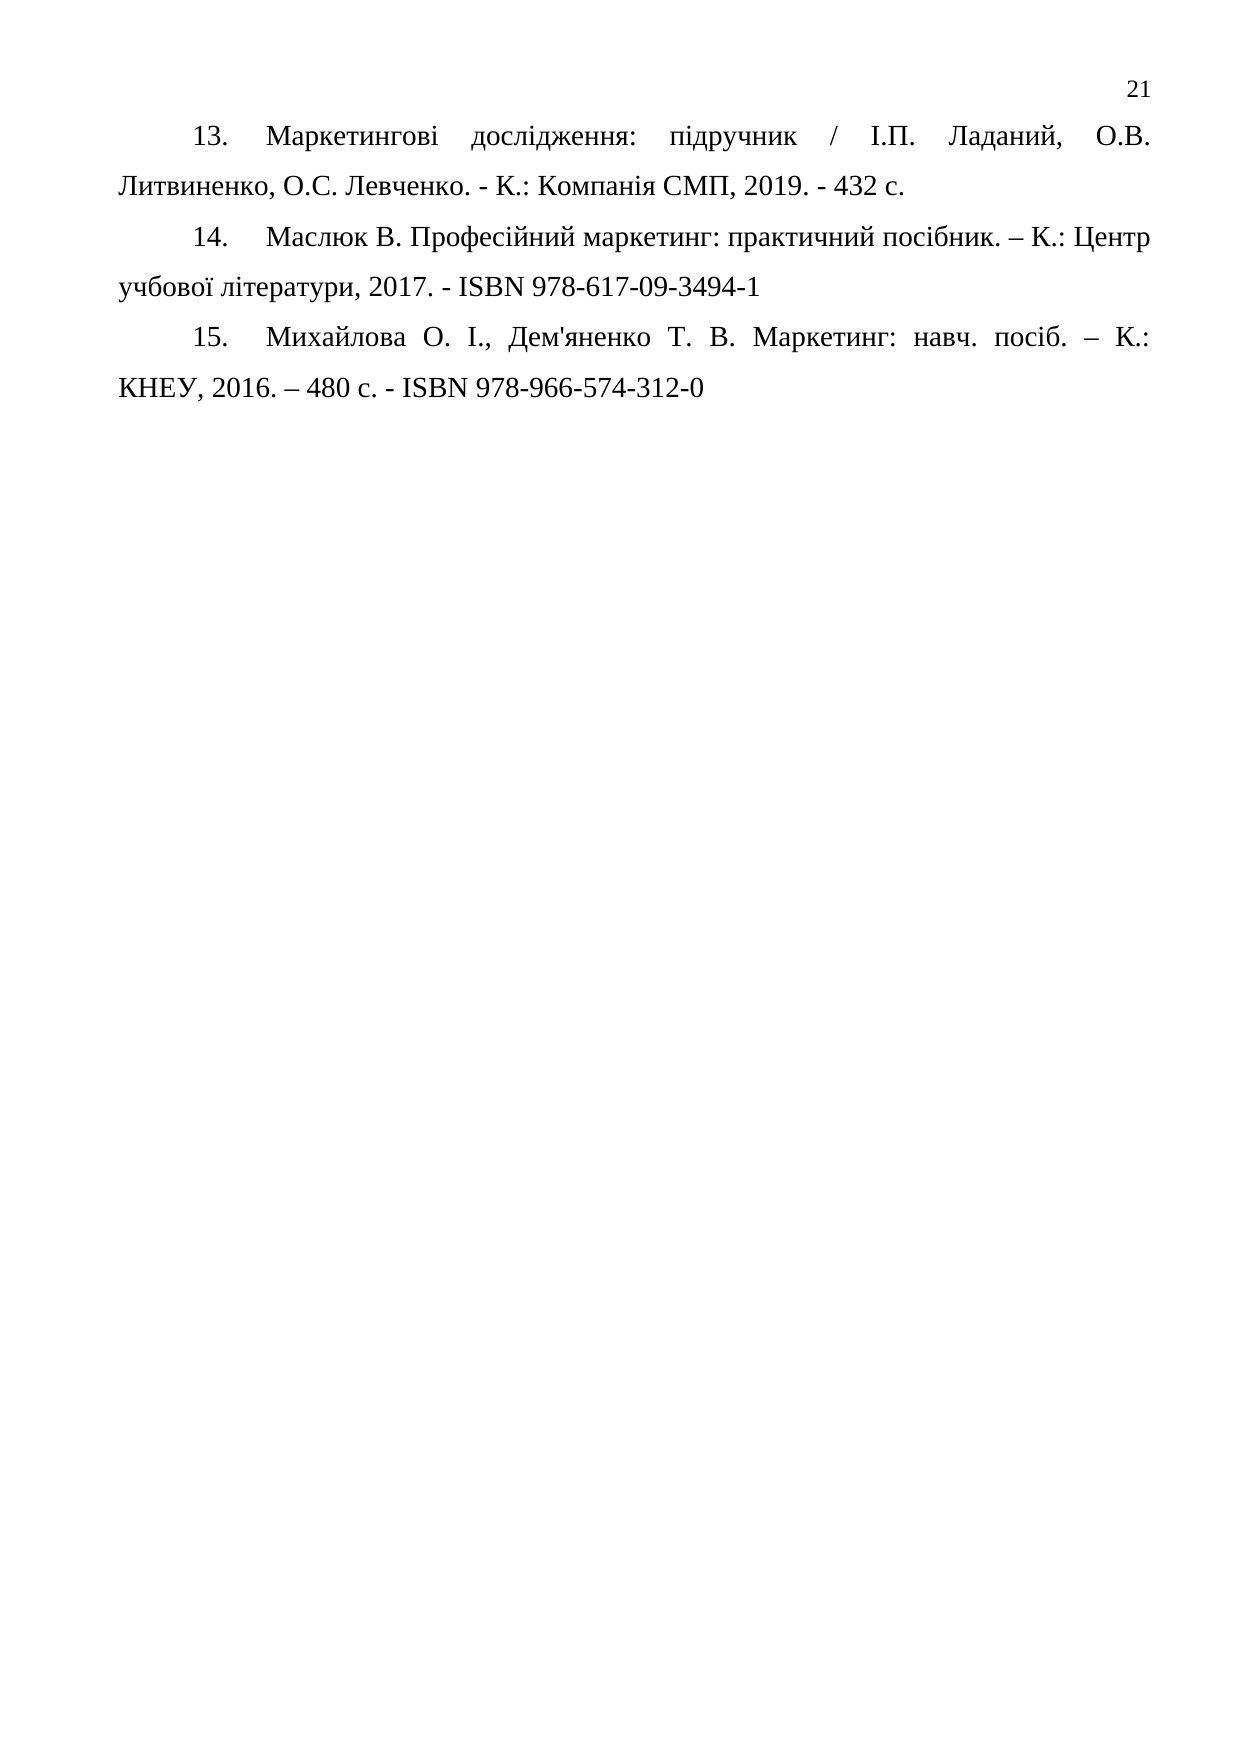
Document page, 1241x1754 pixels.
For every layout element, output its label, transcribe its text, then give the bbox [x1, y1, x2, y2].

list Маслюк В. Професійний маркетинг: практичний посібник. – К.: Центр учбової літератури, 2017. - ISBN 978-617-09-3494-1 [118, 219, 1152, 303]
list Михайлова О. І., Дем'яненко Т. В. Маркетинг: навч. посіб. – К.: КНЕУ, 2016. – 480 с. - ISBN 978-966-574-312-0 [118, 319, 1152, 403]
list Маркетингові дослідження: підручник / І.П. Ладаний, О.В. Литвиненко, О.С. Левченко. - К.: Компанія СМП, 2019. - 432 с. [118, 118, 1152, 202]
